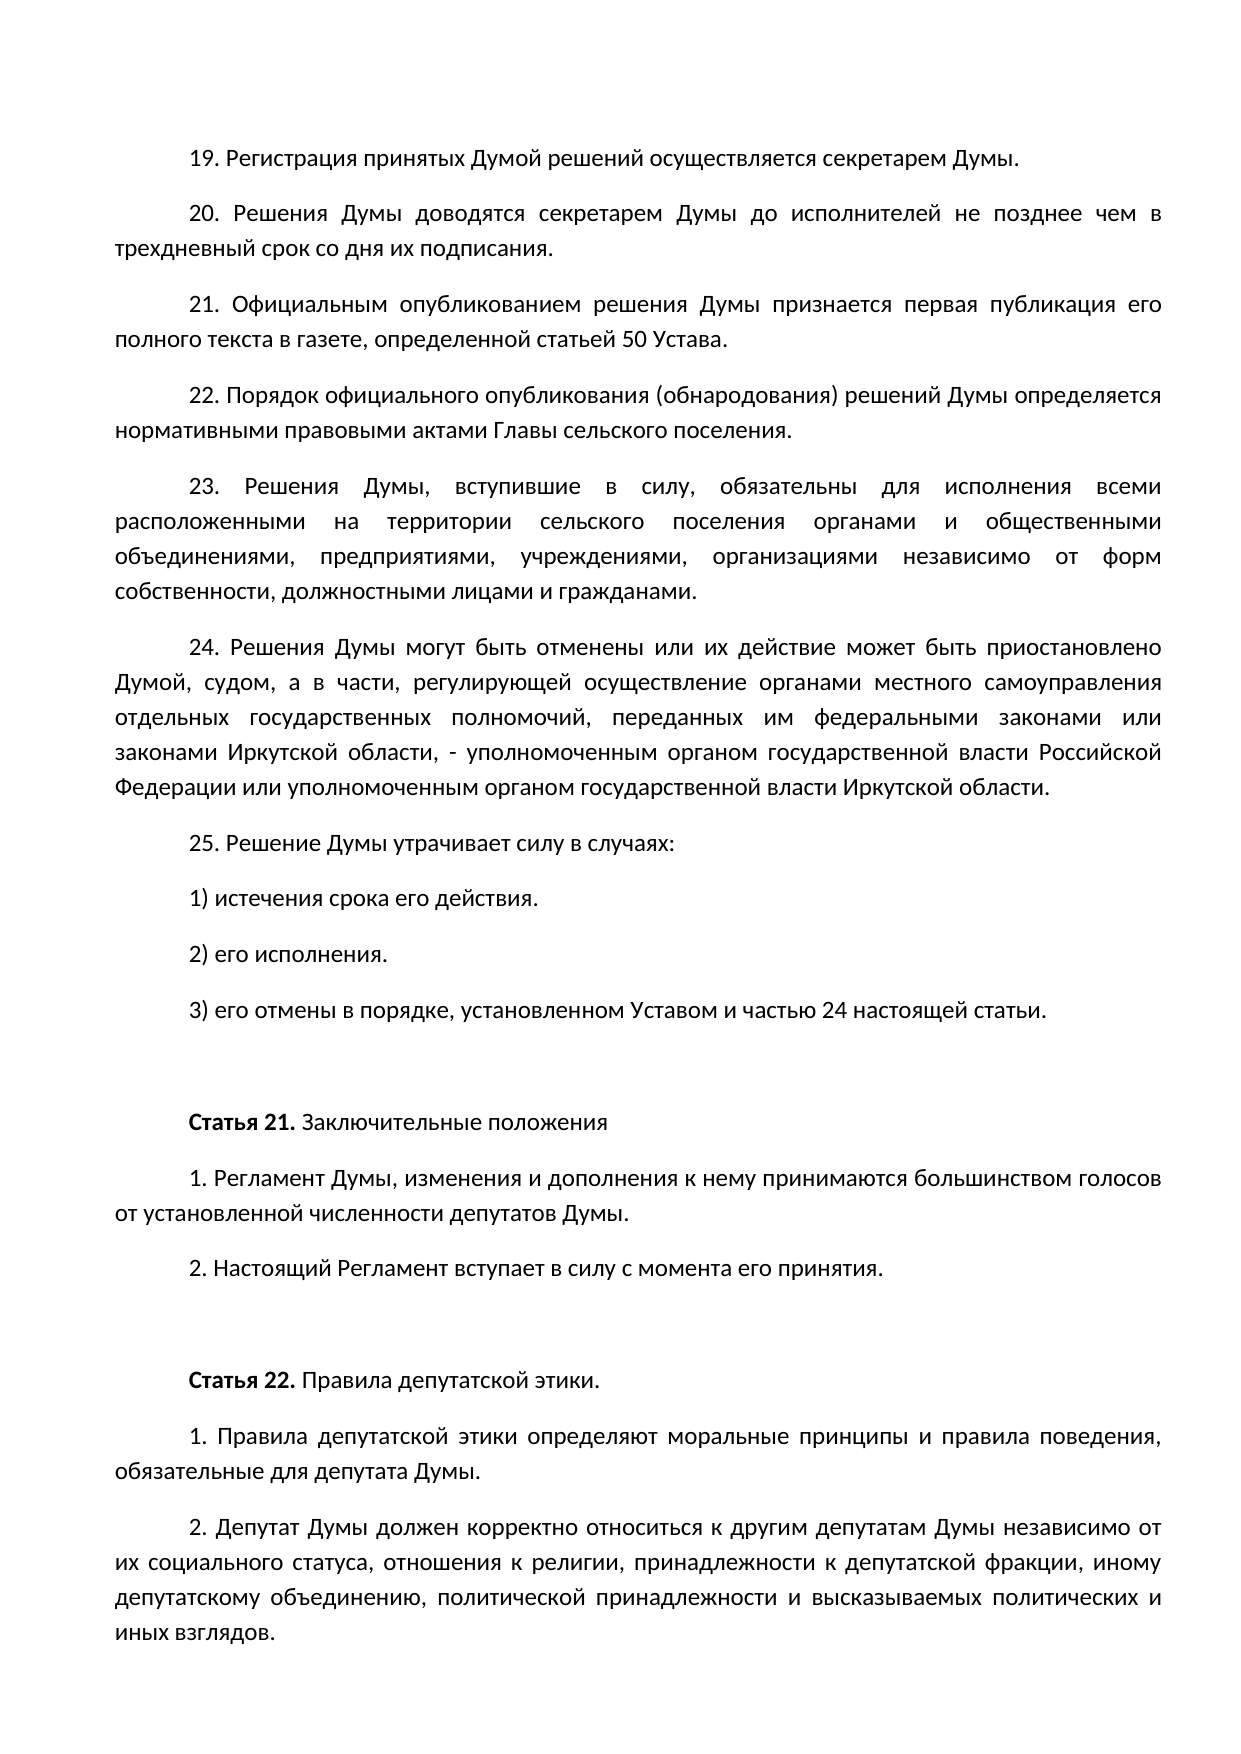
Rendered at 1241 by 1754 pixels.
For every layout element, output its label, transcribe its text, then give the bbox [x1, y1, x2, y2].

text Статья 21. Заключительные положения [114, 1106, 1163, 1136]
text 2) его исполнения. [114, 938, 1163, 969]
text 1. Правила депутатской этики определяют моральные принципы и правила поведения, обязательные для депутата Думы. [114, 1420, 1163, 1486]
text 19. Регистрация принятых Думой решений осуществляется секретарем Думы. [114, 142, 1163, 172]
text 1) истечения срока его действия. [114, 882, 1163, 913]
text Статья 22. Правила депутатской этики. [114, 1364, 1163, 1395]
text 2. Настоящий Регламент вступает в силу с момента его принятия. [114, 1252, 1163, 1283]
text 20. Решения Думы доводятся секретарем Думы до исполнителей не позднее чем в трехдневный срок со дня их подписания. [114, 197, 1163, 263]
text 1. Регламент Думы, изменения и дополнения к нему принимаются большинством голосов от установленной численности депутатов Думы. [114, 1162, 1163, 1227]
text 21. Официальным опубликованием решения Думы признается первая публикация его полного текста в газете, определенной статьей 50 Устава. [114, 288, 1163, 354]
text 23. Решения Думы, вступившие в силу, обязательны для исполнения всеми расположенными на территории сельского поселения органами и общественными объединениями, предприятиями, учреждениями, организациями независимо от форм собственности, должностными лицами и гражданами. [114, 470, 1163, 606]
text 24. Решения Думы могут быть отменены или их действие может быть приостановлено Думой, судом, а в части, регулирующей осуществление органами местного самоуправления отдельных государственных полномочий, переданных им федеральными законами или законами Иркутской области, - уполномоченным органом государственной власти Российской Федерации или уполномоченным органом государственной власти Иркутской области. [114, 631, 1163, 801]
text 2. Депутат Думы должен корректно относиться к другим депутатам Думы независимо от их социального статуса, отношения к религии, принадлежности к депутатской фракции, иному депутатскому объединению, политической принадлежности и высказываемых политических и иных взглядов. [114, 1511, 1163, 1646]
text 25. Решение Думы утрачивает силу в случаях: [114, 827, 1163, 857]
text 22. Порядок официального опубликования (обнародования) решений Думы определяется нормативными правовыми актами Главы сельского поселения. [114, 379, 1163, 445]
text 3) его отмены в порядке, установленном Уставом и частью 24 настоящей статьи. [114, 994, 1163, 1025]
